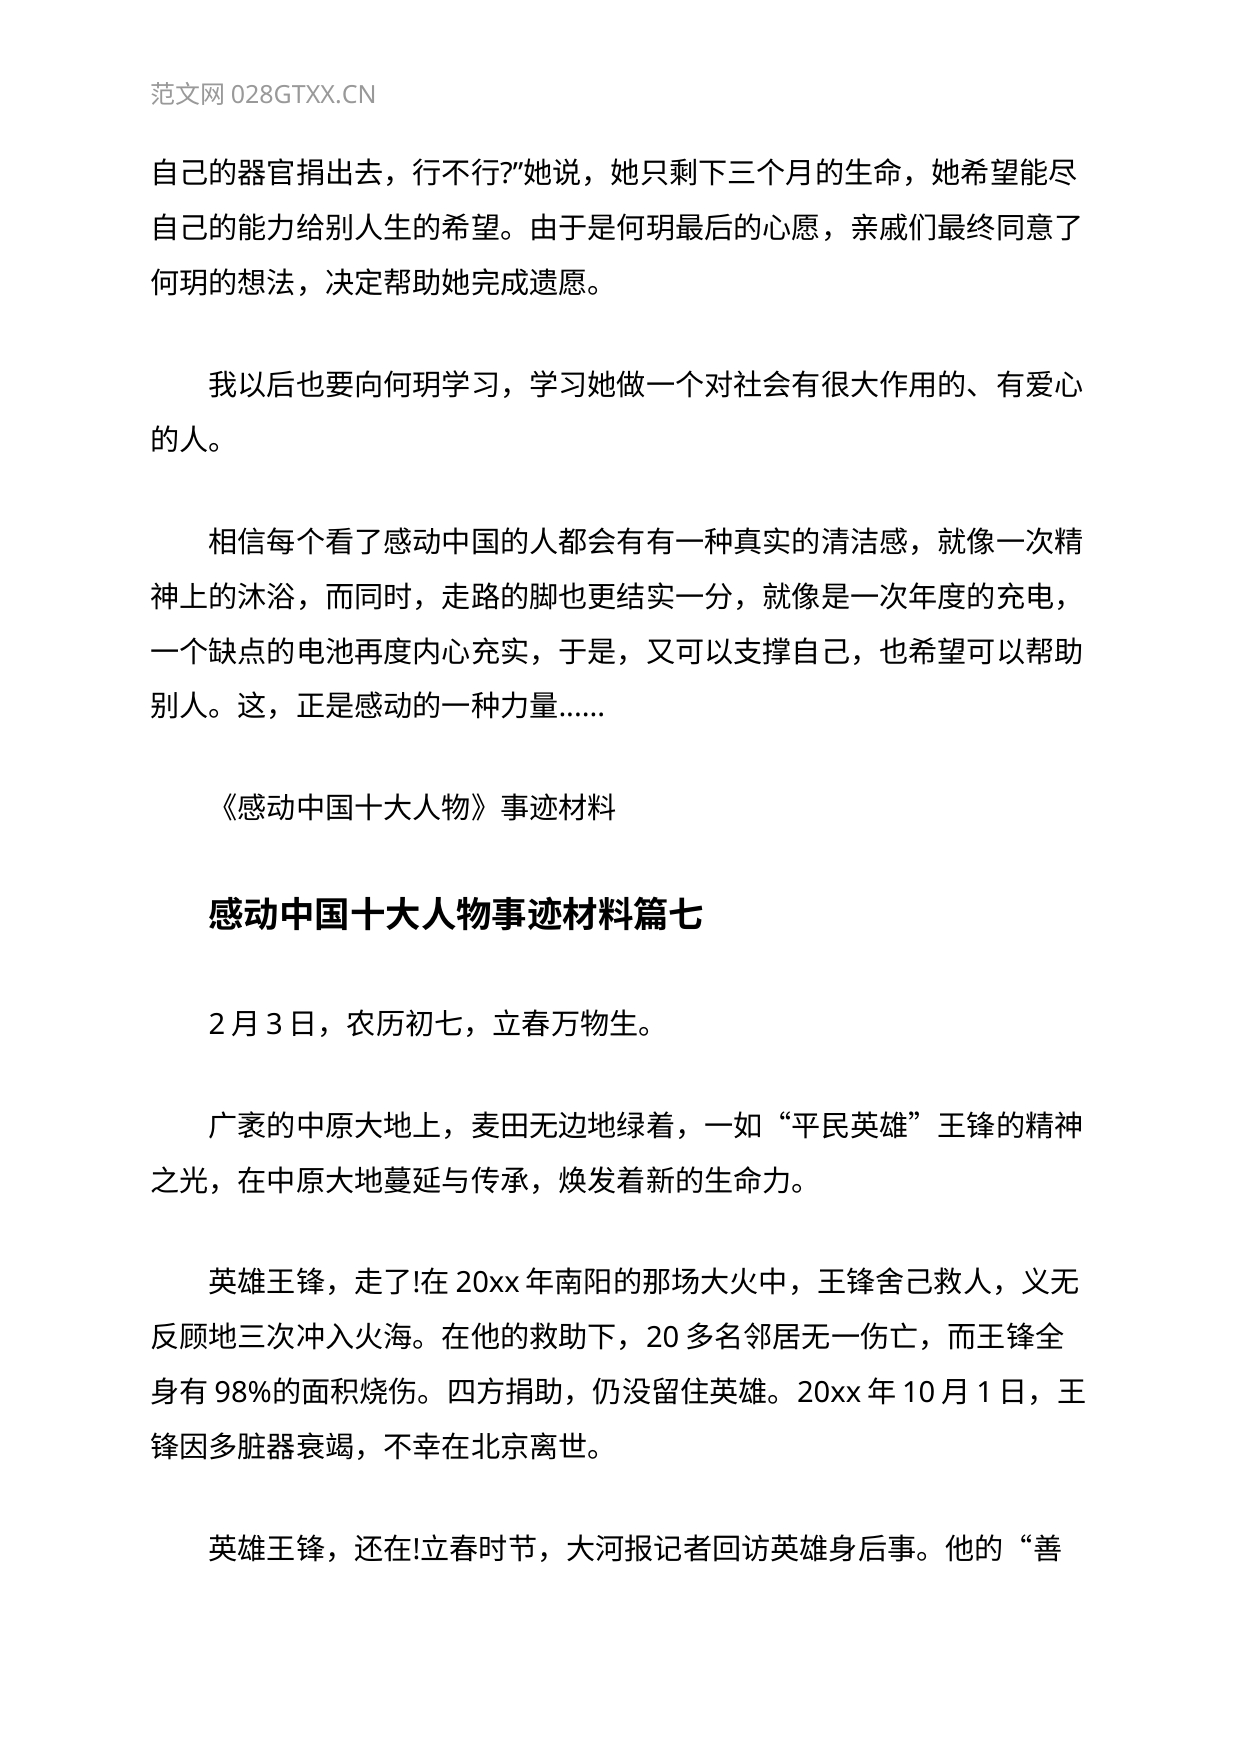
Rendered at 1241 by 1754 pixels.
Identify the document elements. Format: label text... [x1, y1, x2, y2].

text 2月3日，农历初七，立春万物生。 [150, 1000, 1090, 1043]
text 相信每个看了感动中国的人都会有有一种真实的清洁感，就像一次精神上的沐浴，而同时，走路的脚也更结实一分，就像是一次年度的充电，一个缺点的电池再度内心充实，于是，又可以支撑自己，也希望可以帮助别人。这，正是感动的一种力量...... [150, 518, 1090, 725]
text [150, 150, 1090, 302]
text 广袤的中原大地上，麦田无边地绿着，一如“平民英雄”王锋的精神之光，在中原大地蔓延与传承，焕发着新的生命力。 [150, 1102, 1090, 1199]
text 英雄王锋，走了!在20xx年南阳的那场大火中，王锋舍己救人，义无反顾地三次冲入火海。在他的救助下，20多名邻居无一伤亡，而王锋全身有98%的面积烧伤。四方捐助，仍没留住英雄。20xx年10月1日，王锋因多脏器衰竭，不幸在北京离世。 [150, 1259, 1090, 1466]
text 我以后也要向何玥学习，学习她做一个对社会有很大作用的、有爱心的人。 [150, 362, 1090, 459]
text 《感动中国十大人物》事迹材料 [150, 785, 1090, 827]
text 感动中国十大人物事迹材料篇七 [150, 887, 1090, 938]
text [150, 1526, 1090, 1568]
